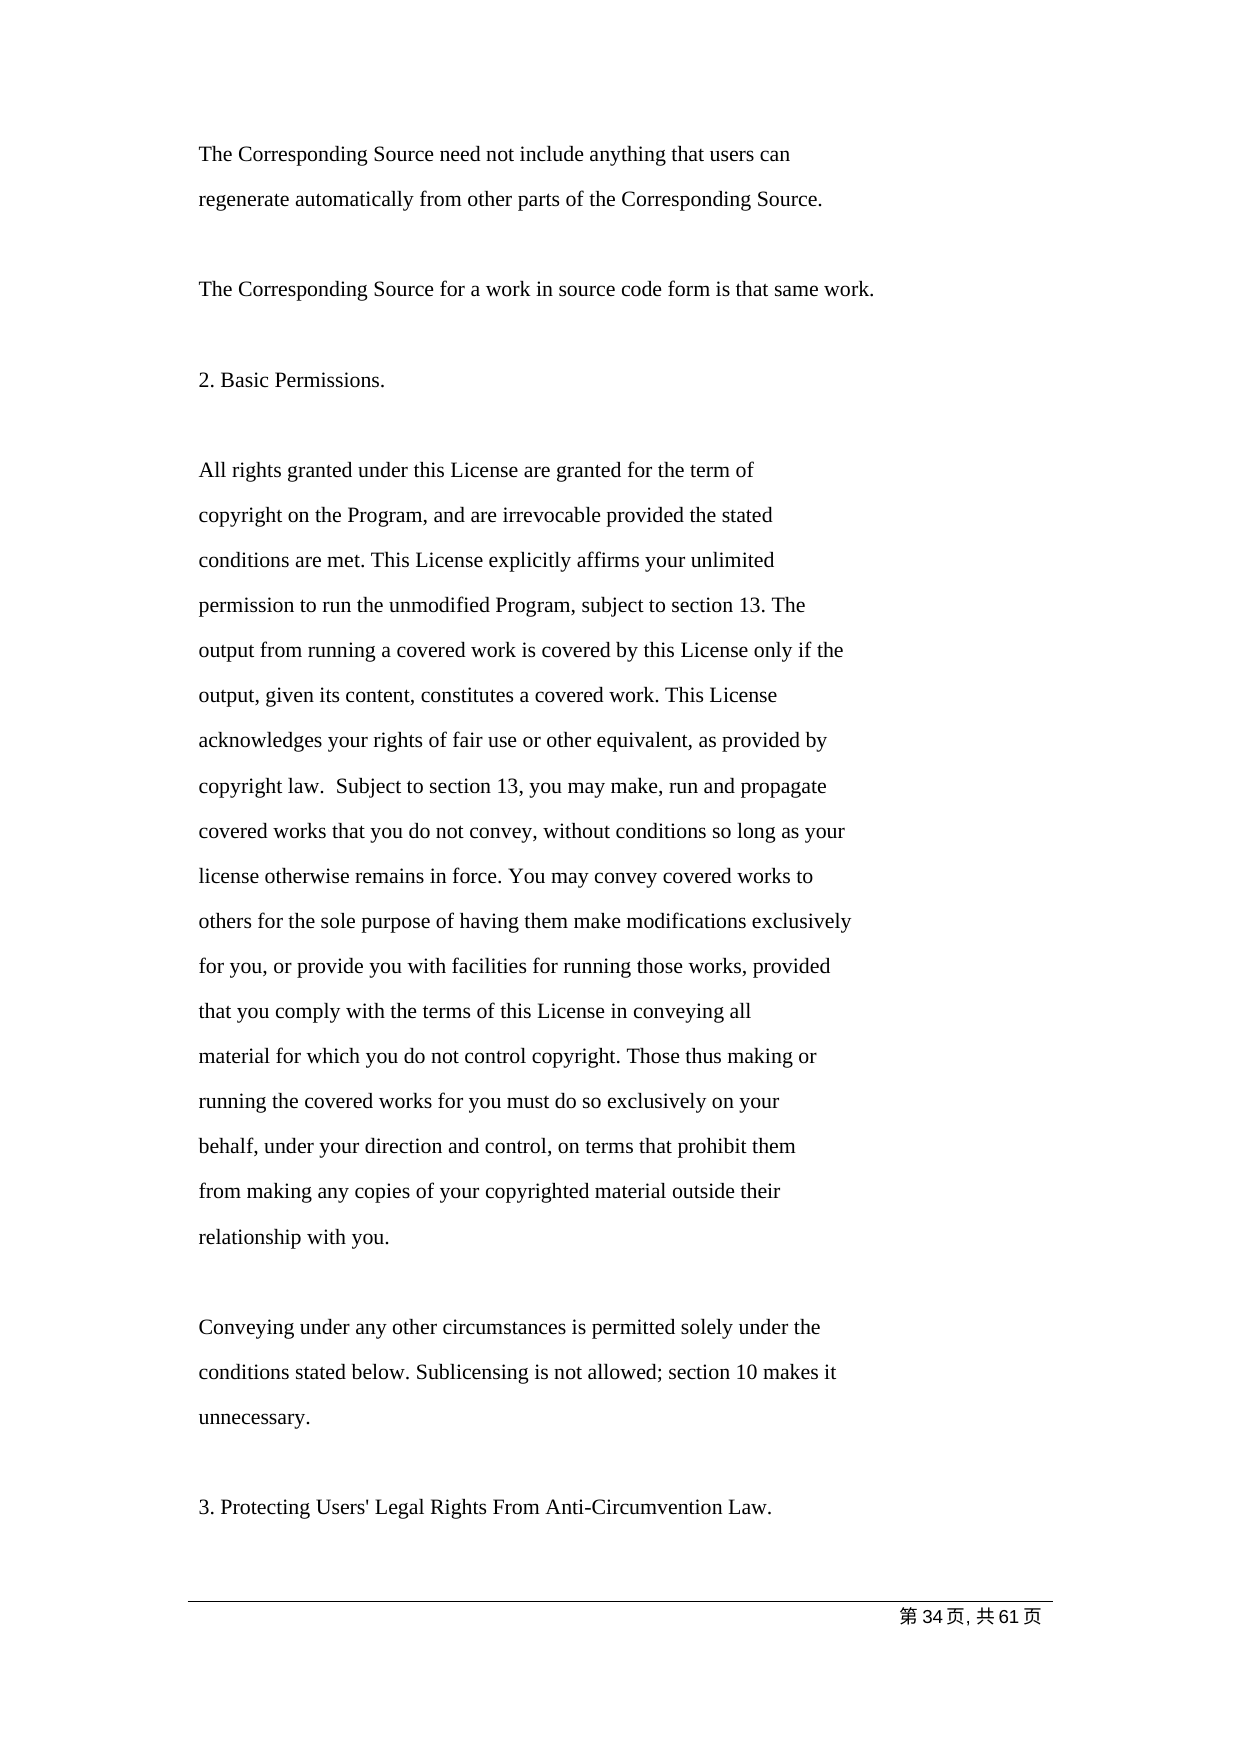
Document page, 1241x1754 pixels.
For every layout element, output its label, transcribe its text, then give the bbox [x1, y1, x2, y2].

text 2. Basic Permissions. [187, 363, 1053, 396]
text material for which you do not control copyright. Those thus making or [187, 1039, 1053, 1072]
text conditions are met. This License explicitly affirms your unlimited [187, 543, 1053, 576]
text running the covered works for you must do so exclusively on your [187, 1085, 1053, 1117]
text relationship with you. [187, 1220, 1053, 1252]
text conditions stated below. Sublicensing is not allowed; section 10 makes it [187, 1355, 1053, 1388]
text regenerate automatically from other parts of the Corresponding Source. [187, 183, 1053, 215]
text permission to run the unmodified Program, subject to section 13. The [187, 588, 1053, 621]
text The Corresponding Source for a work in source code form is that same work. [187, 273, 1053, 305]
text that you comply with the terms of this License in conveying all [187, 994, 1053, 1027]
text from making any copies of your copyrighted material outside their [187, 1175, 1053, 1207]
text covered works that you do not convey, without conditions so long as your [187, 814, 1053, 847]
text All rights granted under this License are granted for the term of [187, 453, 1053, 486]
text output, given its content, constitutes a covered work. This License [187, 679, 1053, 711]
text 3. Protecting Users' Legal Rights From Anti-Circumvention Law. [187, 1491, 1053, 1523]
text output from running a covered work is covered by this License only if the [187, 634, 1053, 666]
text license otherwise remains in force. You may convey covered works to [187, 859, 1053, 892]
text acknowledges your rights of fair use or other equivalent, as provided by [187, 724, 1053, 756]
text unnecessary. [187, 1400, 1053, 1433]
text for you, or provide you with facilities for running those works, provided [187, 949, 1053, 982]
text others for the sole purpose of having them make modifications exclusively [187, 904, 1053, 937]
text Conveying under any other circumstances is permitted solely under the [187, 1310, 1053, 1343]
text copyright on the Program, and are irrevocable provided the stated [187, 498, 1053, 531]
text behalf, under your direction and control, on terms that prohibit them [187, 1130, 1053, 1162]
text The Corresponding Source need not include anything that users can [187, 137, 1053, 170]
text copyright law. Subject to section 13, you may make, run and propagate [187, 769, 1053, 801]
